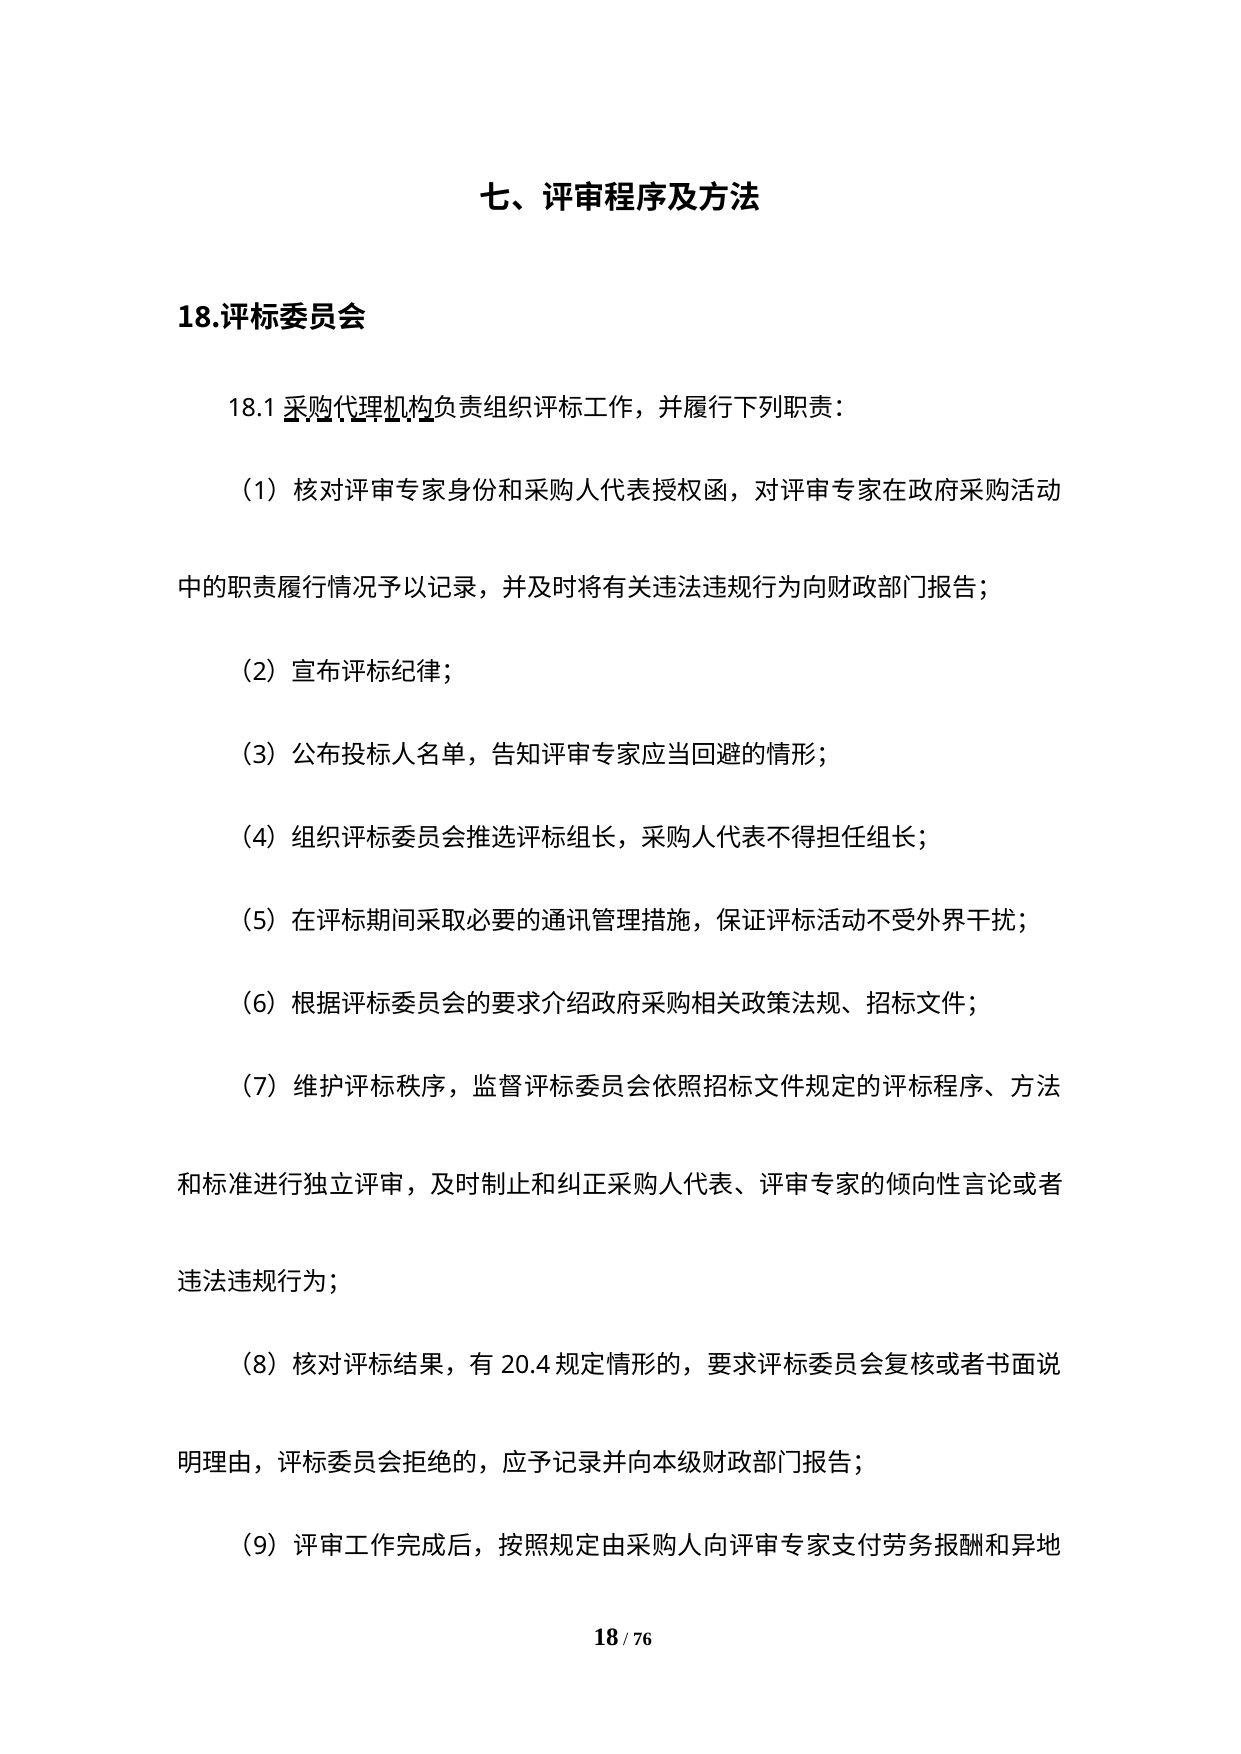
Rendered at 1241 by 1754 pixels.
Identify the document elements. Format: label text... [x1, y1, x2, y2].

text （3）公布投标人名单，告知评审专家应当回避的情形； [177, 720, 1063, 785]
text （2）宣布评标纪律； [177, 637, 1063, 702]
text （5）在评标期间采取必要的通讯管理措施，保证评标活动不受外界干扰； [177, 886, 1063, 951]
subtitle 七、评审程序及方法 [177, 162, 1063, 227]
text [177, 1511, 1063, 1576]
text （1）核对评审专家身份和采购人代表授权函，对评审专家在政府采购活动中的职责履行情况予以记录，并及时将有关违法违规行为向财政部门报告； [177, 456, 1063, 618]
text 18.1 采购代理机构负责组织评标工作，并履行下列职责： [177, 373, 1063, 438]
text （4）组织评标委员会推选评标组长，采购人代表不得担任组长； [177, 803, 1063, 868]
text （6）根据评标委员会的要求介绍政府采购相关政策法规、招标文件； [177, 969, 1063, 1034]
text （8）核对评标结果，有20.4规定情形的，要求评标委员会复核或者书面说明理由，评标委员会拒绝的，应予记录并向本级财政部门报告； [177, 1330, 1063, 1493]
subtitle 18.评标委员会 [177, 283, 1063, 348]
text （7）维护评标秩序，监督评标委员会依照招标文件规定的评标程序、方法和标准进行独立评审，及时制止和纠正采购人代表、评审专家的倾向性言论或者违法违规行为； [177, 1052, 1063, 1312]
